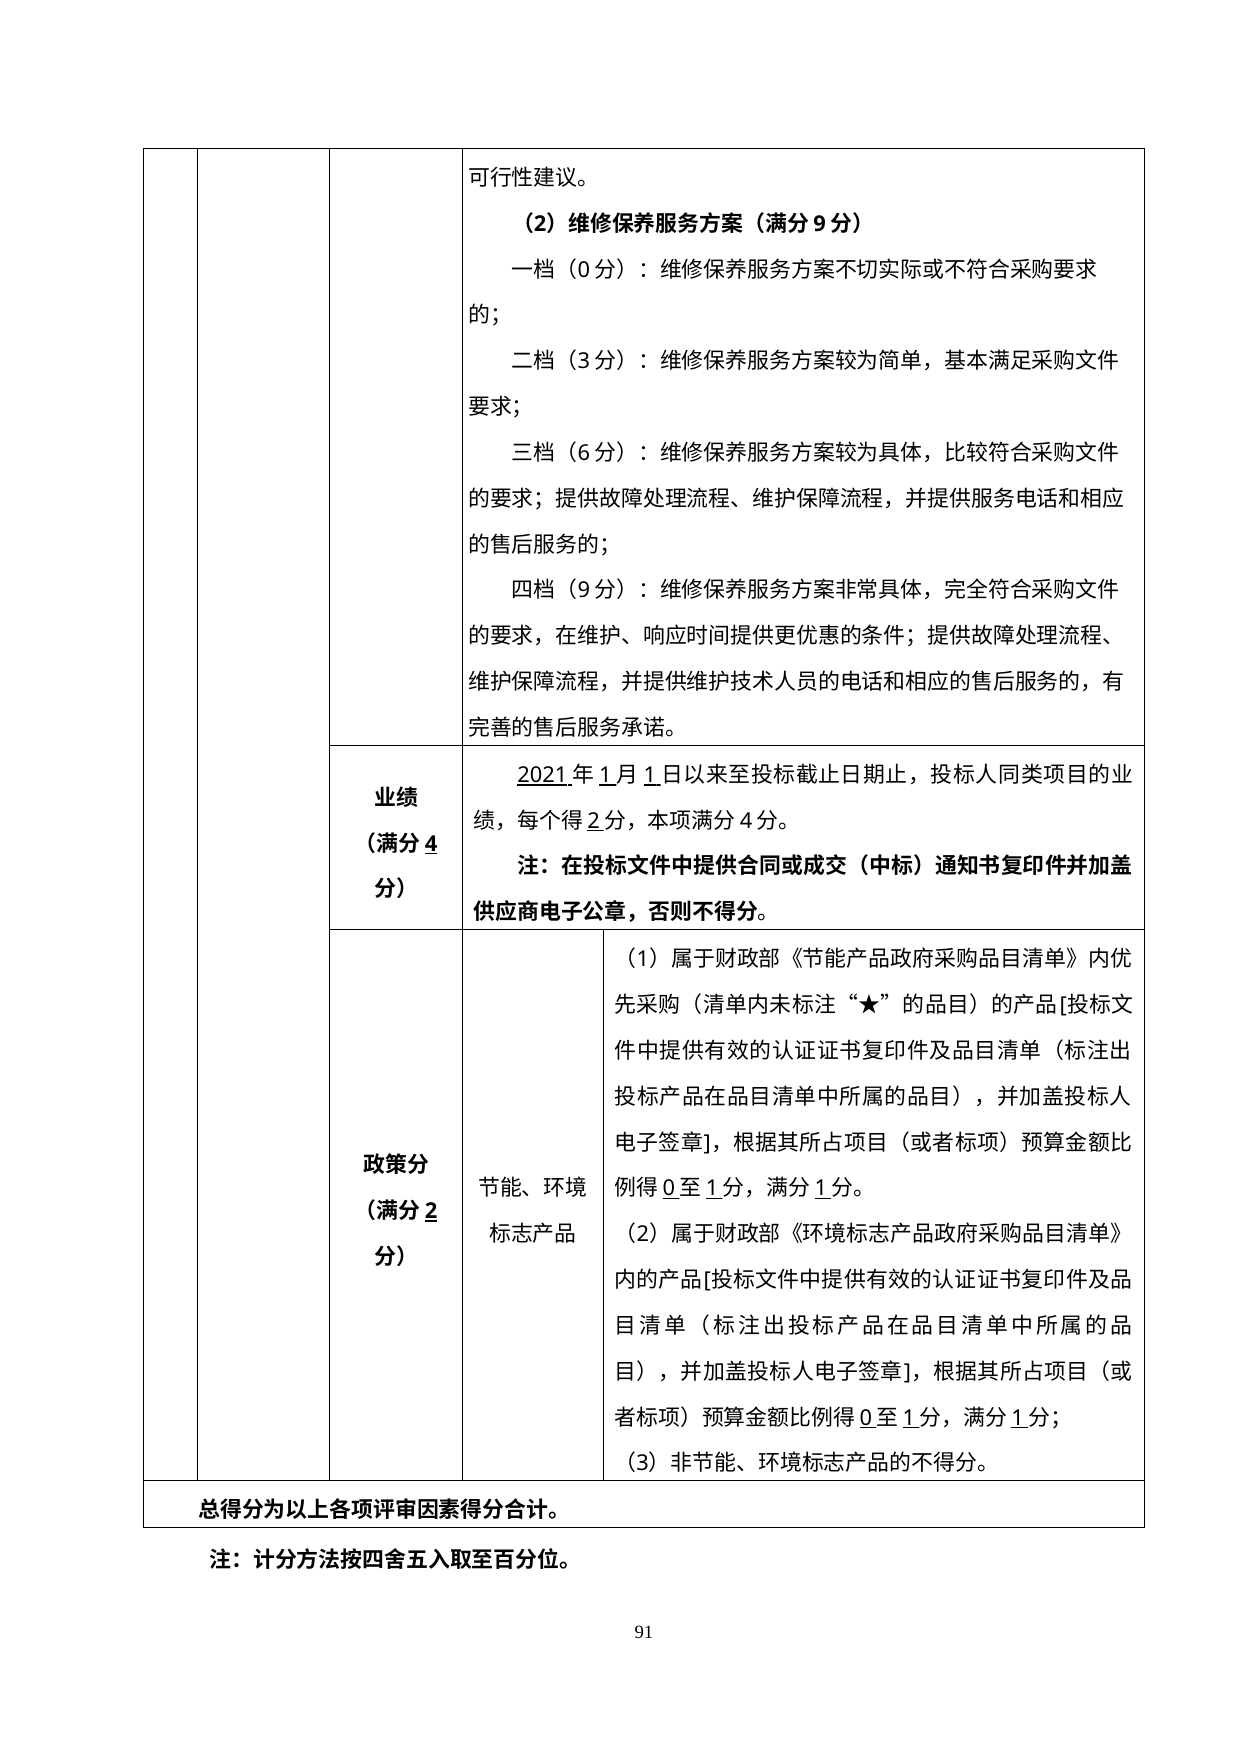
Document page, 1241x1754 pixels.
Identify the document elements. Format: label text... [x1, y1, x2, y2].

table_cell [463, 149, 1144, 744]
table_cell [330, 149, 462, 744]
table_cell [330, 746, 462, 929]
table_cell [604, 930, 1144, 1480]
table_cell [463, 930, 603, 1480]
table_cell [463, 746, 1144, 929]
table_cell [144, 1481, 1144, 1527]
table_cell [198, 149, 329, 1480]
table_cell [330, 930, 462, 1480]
text 注：计分方法按四舍五入取至百分位。 [165, 1528, 1122, 1578]
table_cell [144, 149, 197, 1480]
